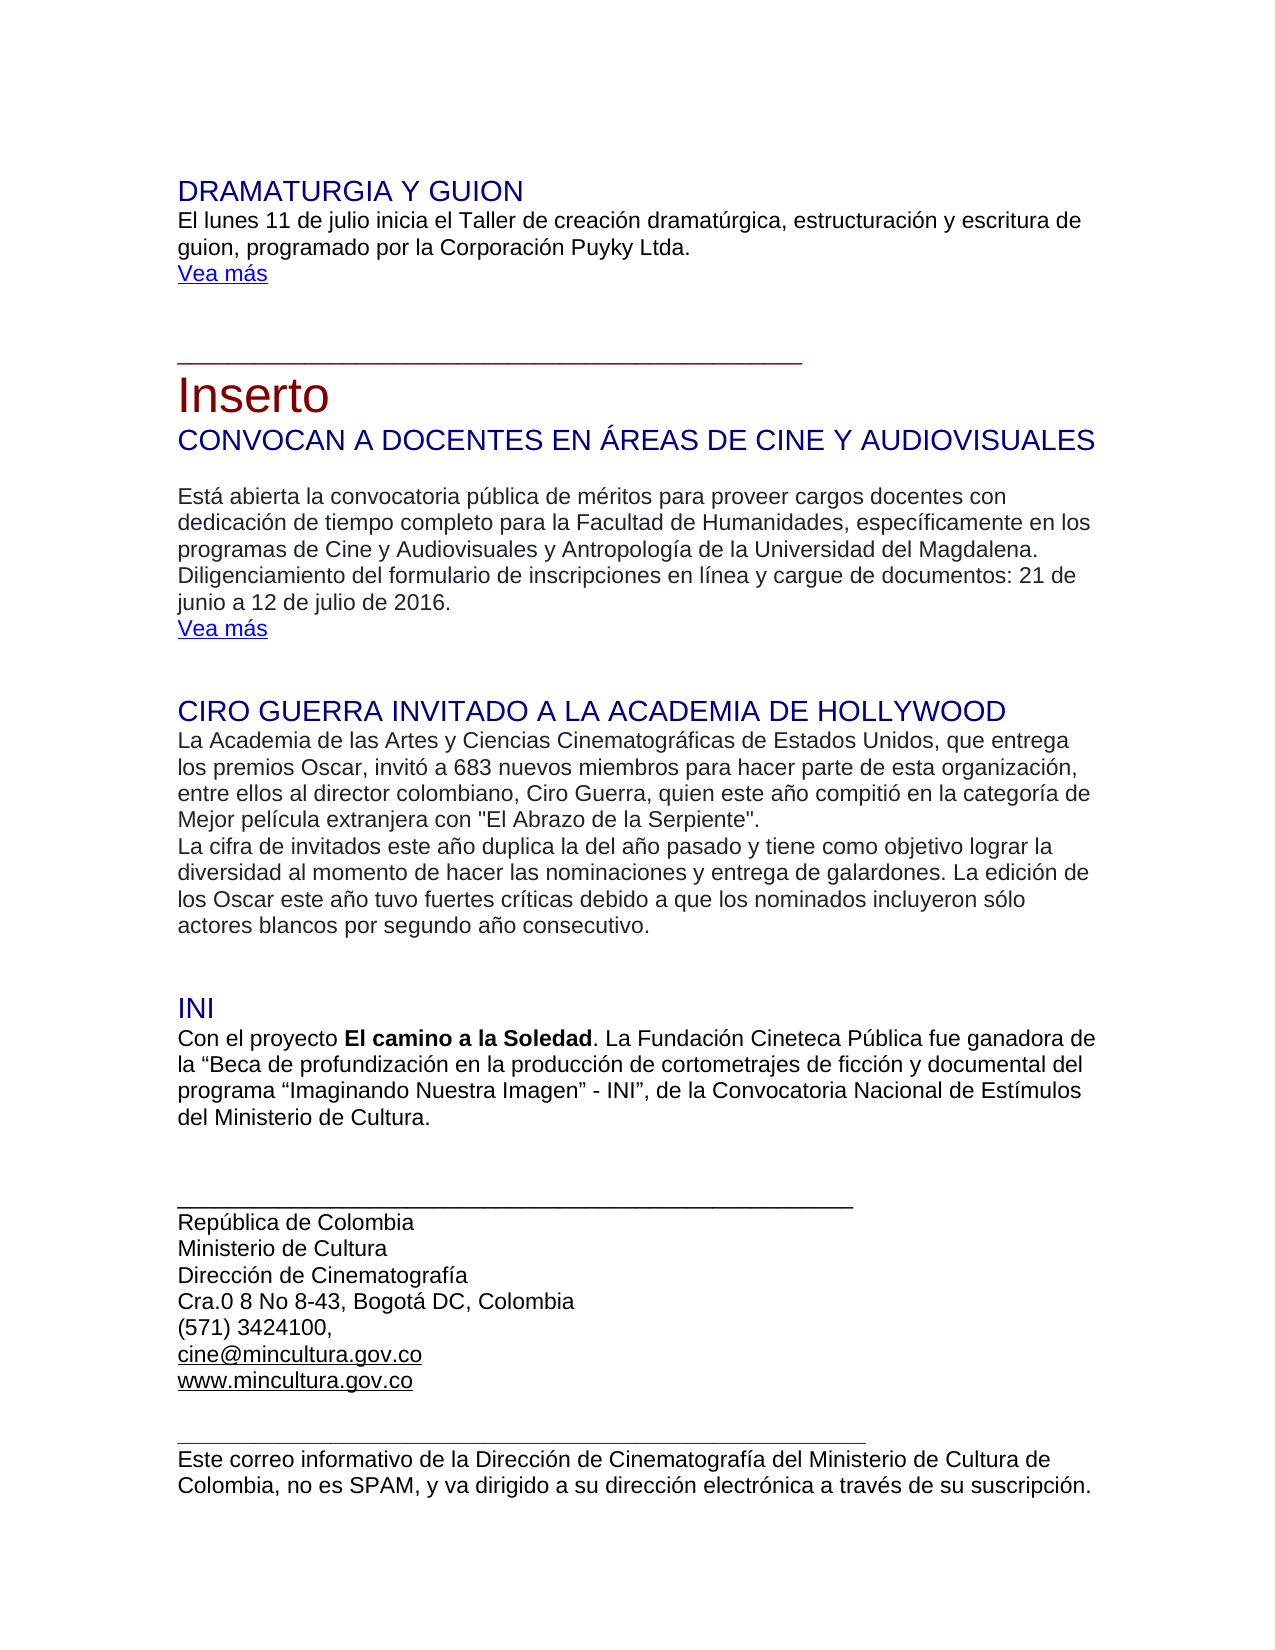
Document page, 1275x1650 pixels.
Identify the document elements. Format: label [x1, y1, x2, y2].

text [177, 148, 1098, 1499]
